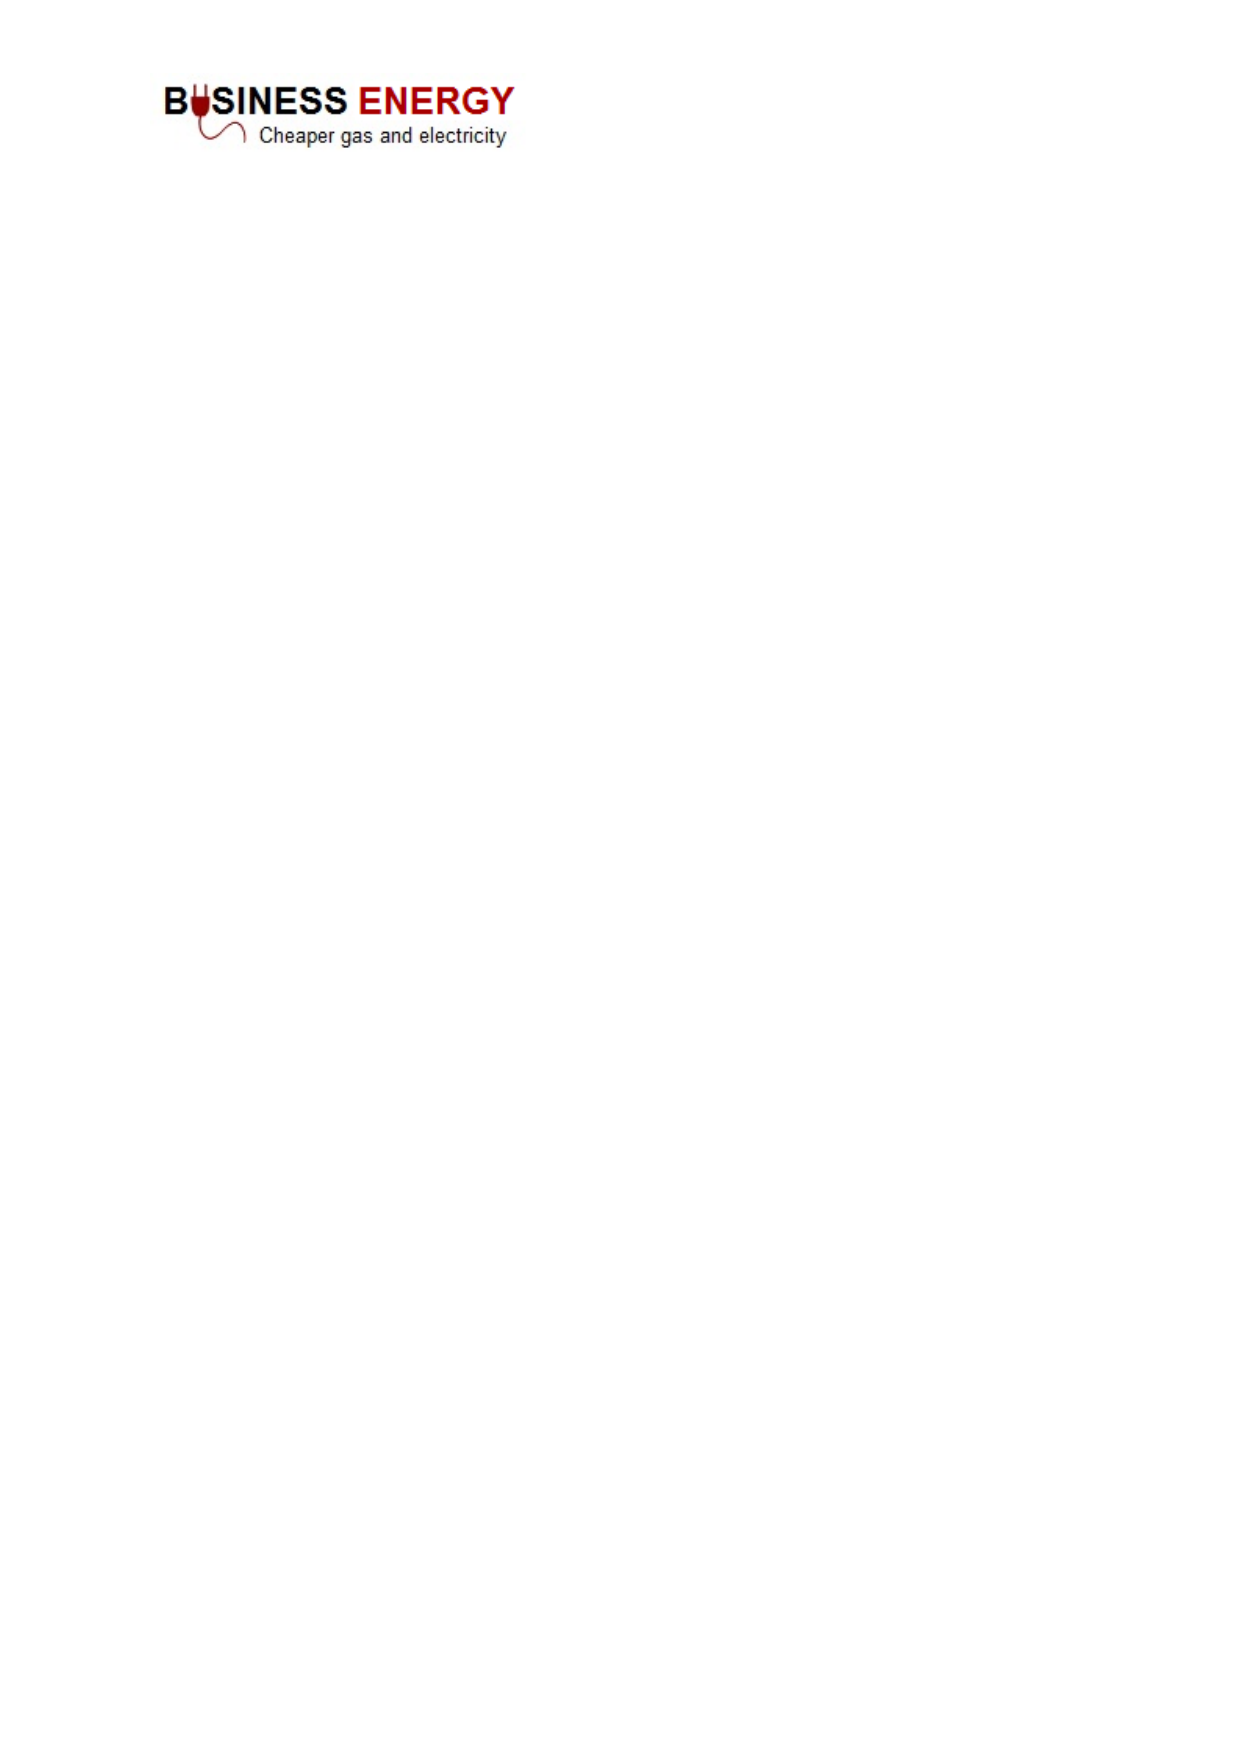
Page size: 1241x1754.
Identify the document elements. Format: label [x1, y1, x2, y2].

picture [150, 73, 527, 159]
